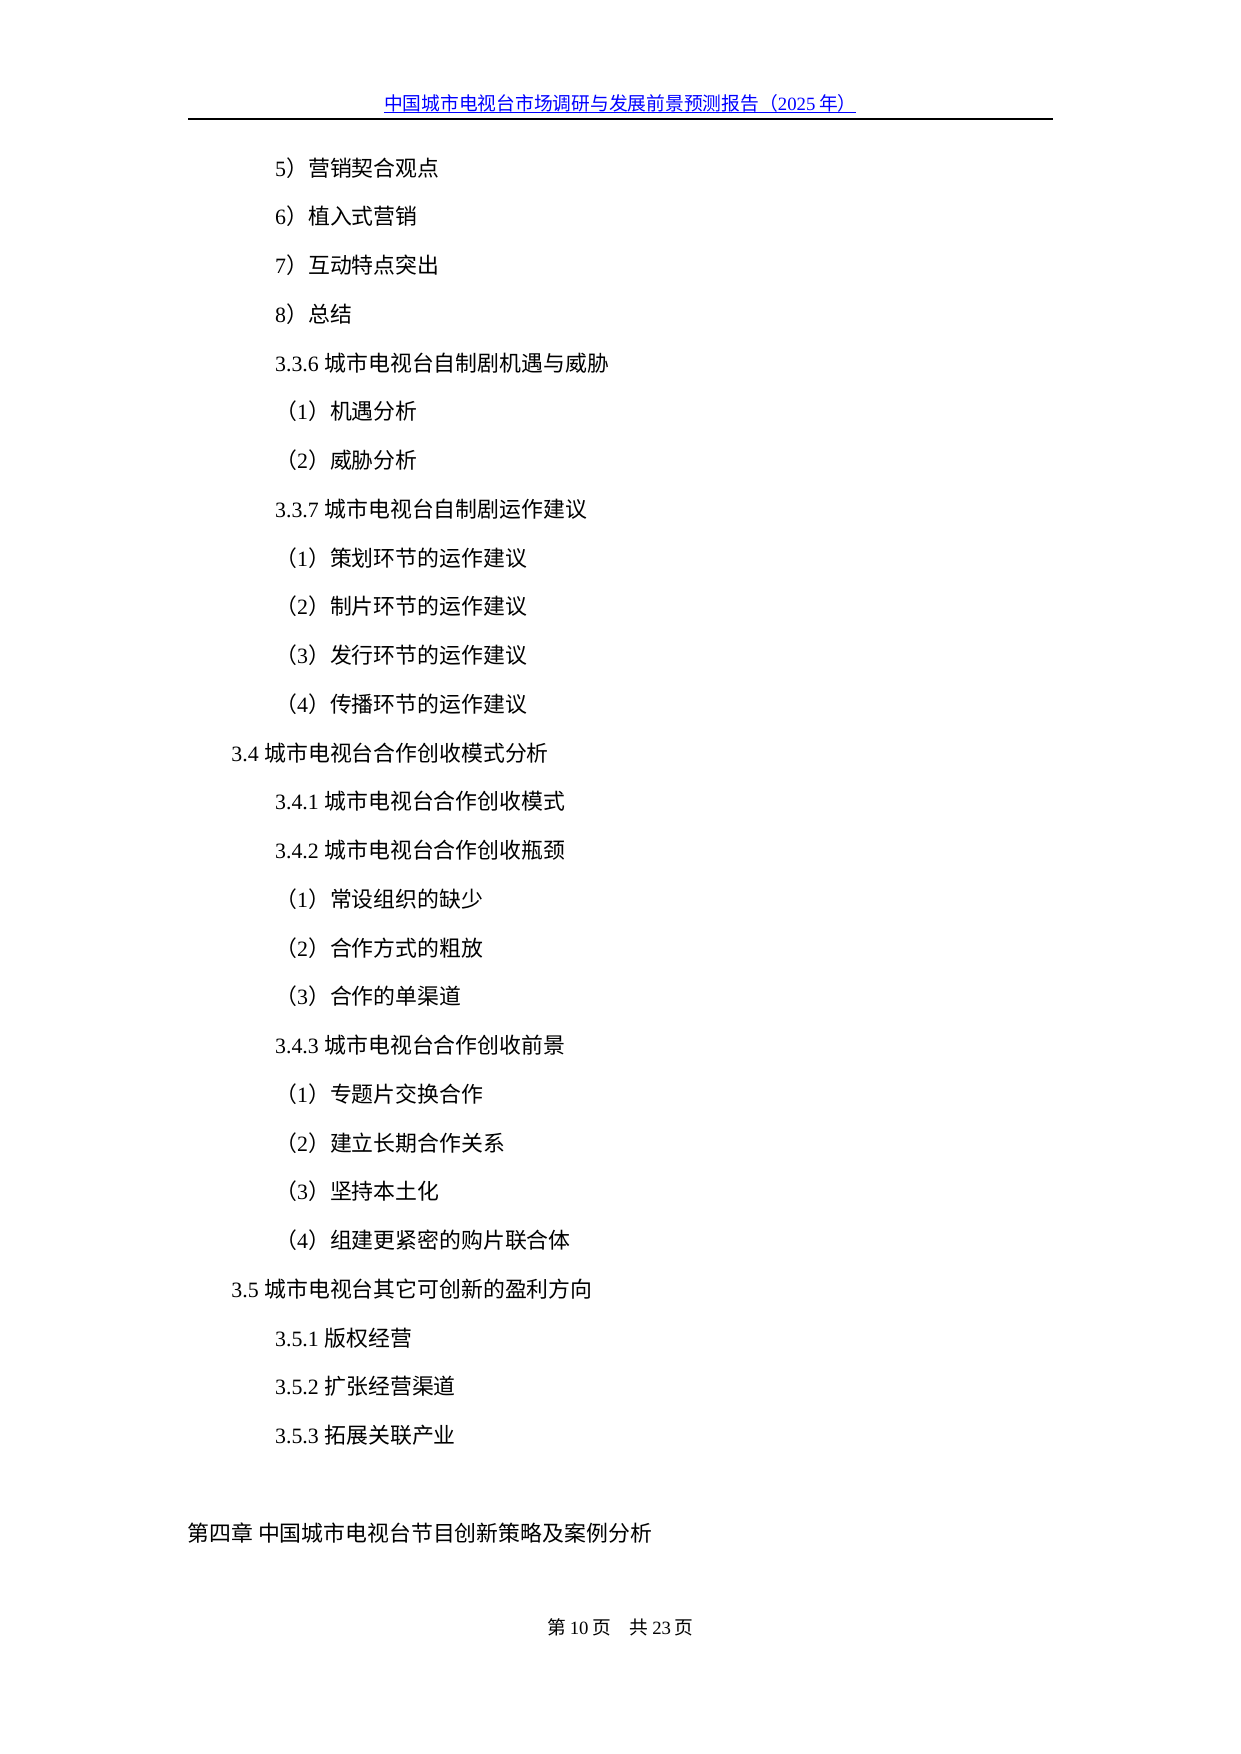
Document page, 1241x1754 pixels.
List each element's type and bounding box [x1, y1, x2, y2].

text [187, 150, 1053, 1548]
